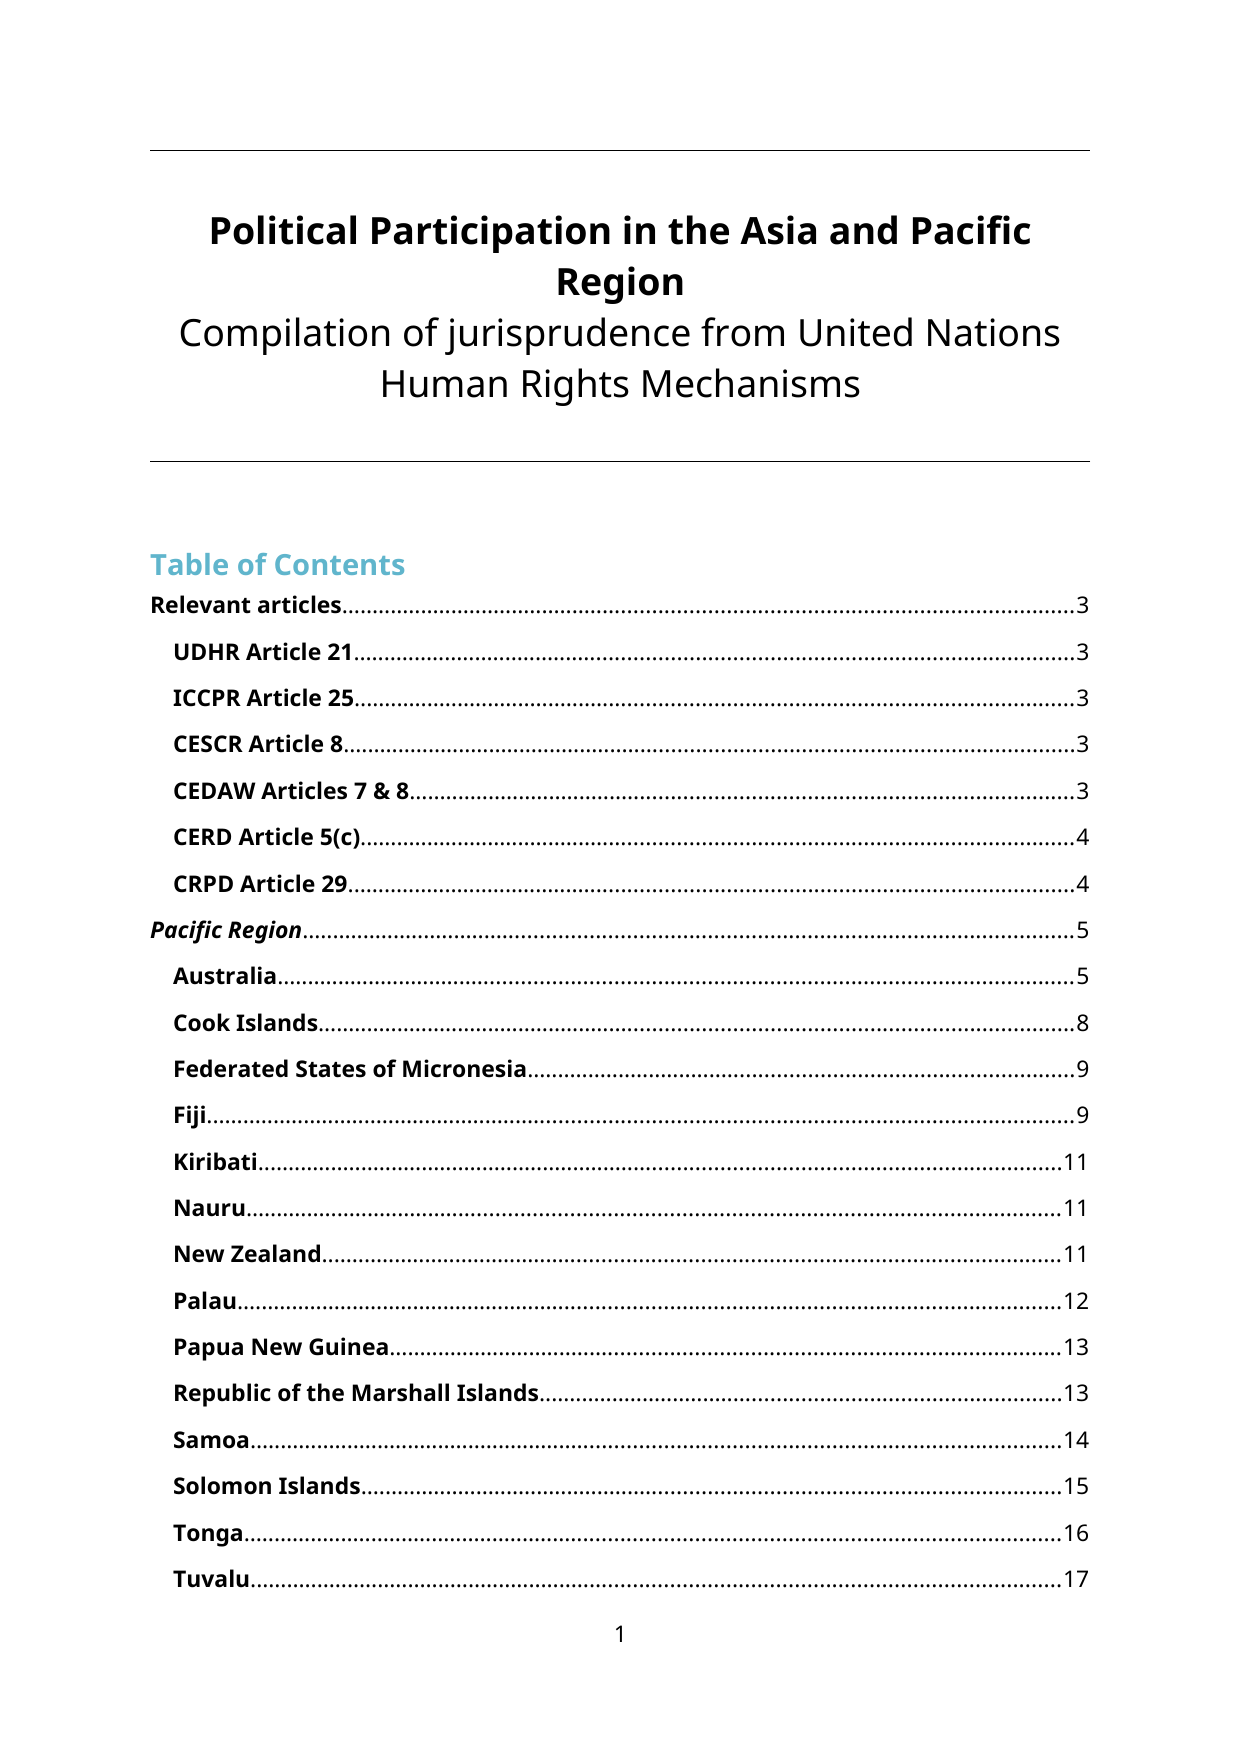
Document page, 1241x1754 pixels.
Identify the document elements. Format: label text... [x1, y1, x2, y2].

text Compilation of jurisprudence from United Nations Human Rights Mechanisms [150, 306, 1090, 408]
text Political Participation in the Asia and Pacific Region [150, 204, 1090, 306]
